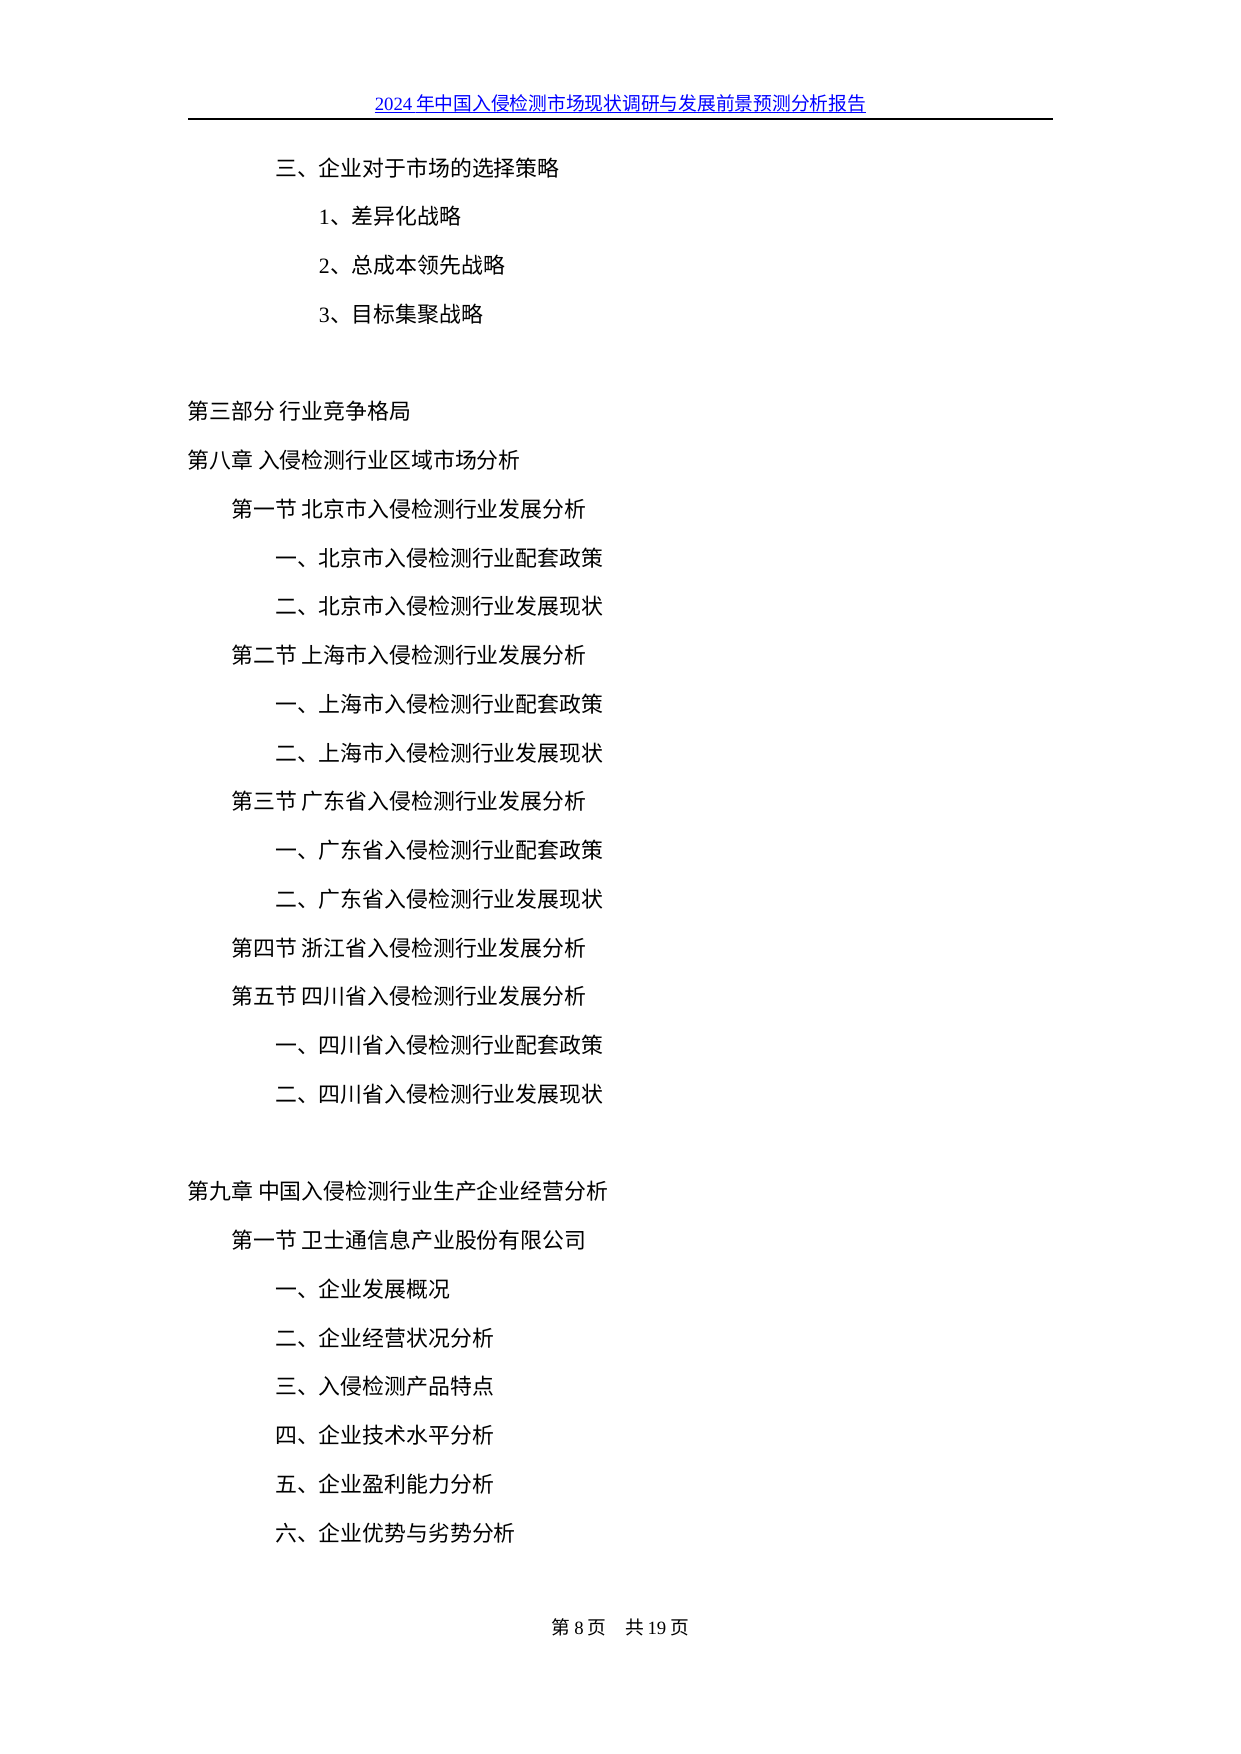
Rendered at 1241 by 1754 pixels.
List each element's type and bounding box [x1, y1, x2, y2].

text [187, 150, 1053, 1548]
